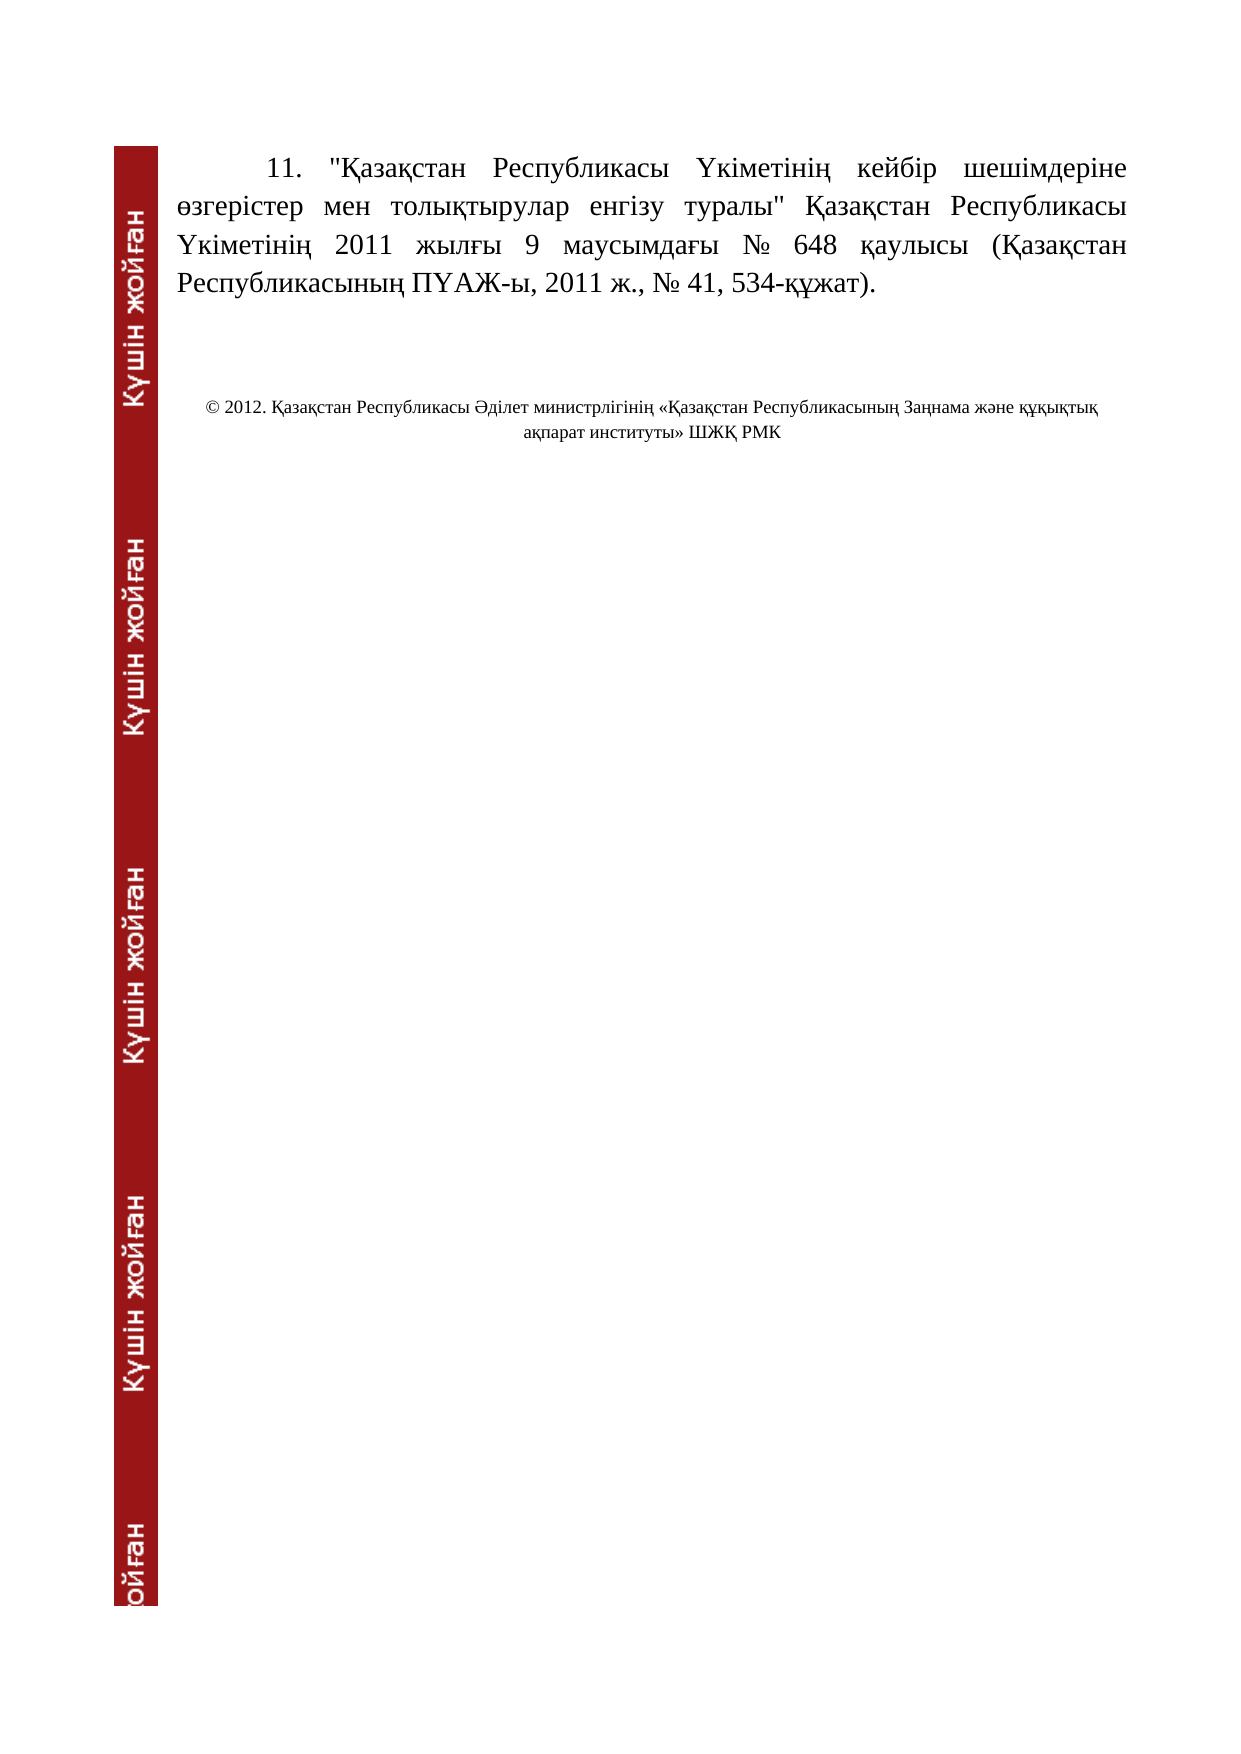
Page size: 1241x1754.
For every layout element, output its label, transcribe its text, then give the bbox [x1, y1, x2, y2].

picture [114, 299, 158, 396]
text 11. "Қазақстан Республикасы Үкіметінің кейбір шешімдеріне өзгерістер мен толықтырулар енгізу туралы" Қазақстан Республикасы Үкіметінің 2011 жылғы 9 маусымдағы № 648 қаулысы (Қазақстан Республикасының ПҮАЖ-ы, 2011 ж., № 41, 534-құжат). [112, 150, 1128, 299]
picture [114, 146, 158, 150]
picture [114, 442, 158, 1606]
text © 2012. Қазақстан Республикасы Әділет министрлігінің «Қазақстан Республикасының Заңнама және құқықтық ақпарат институты» ШЖҚ РМК [112, 396, 1128, 442]
